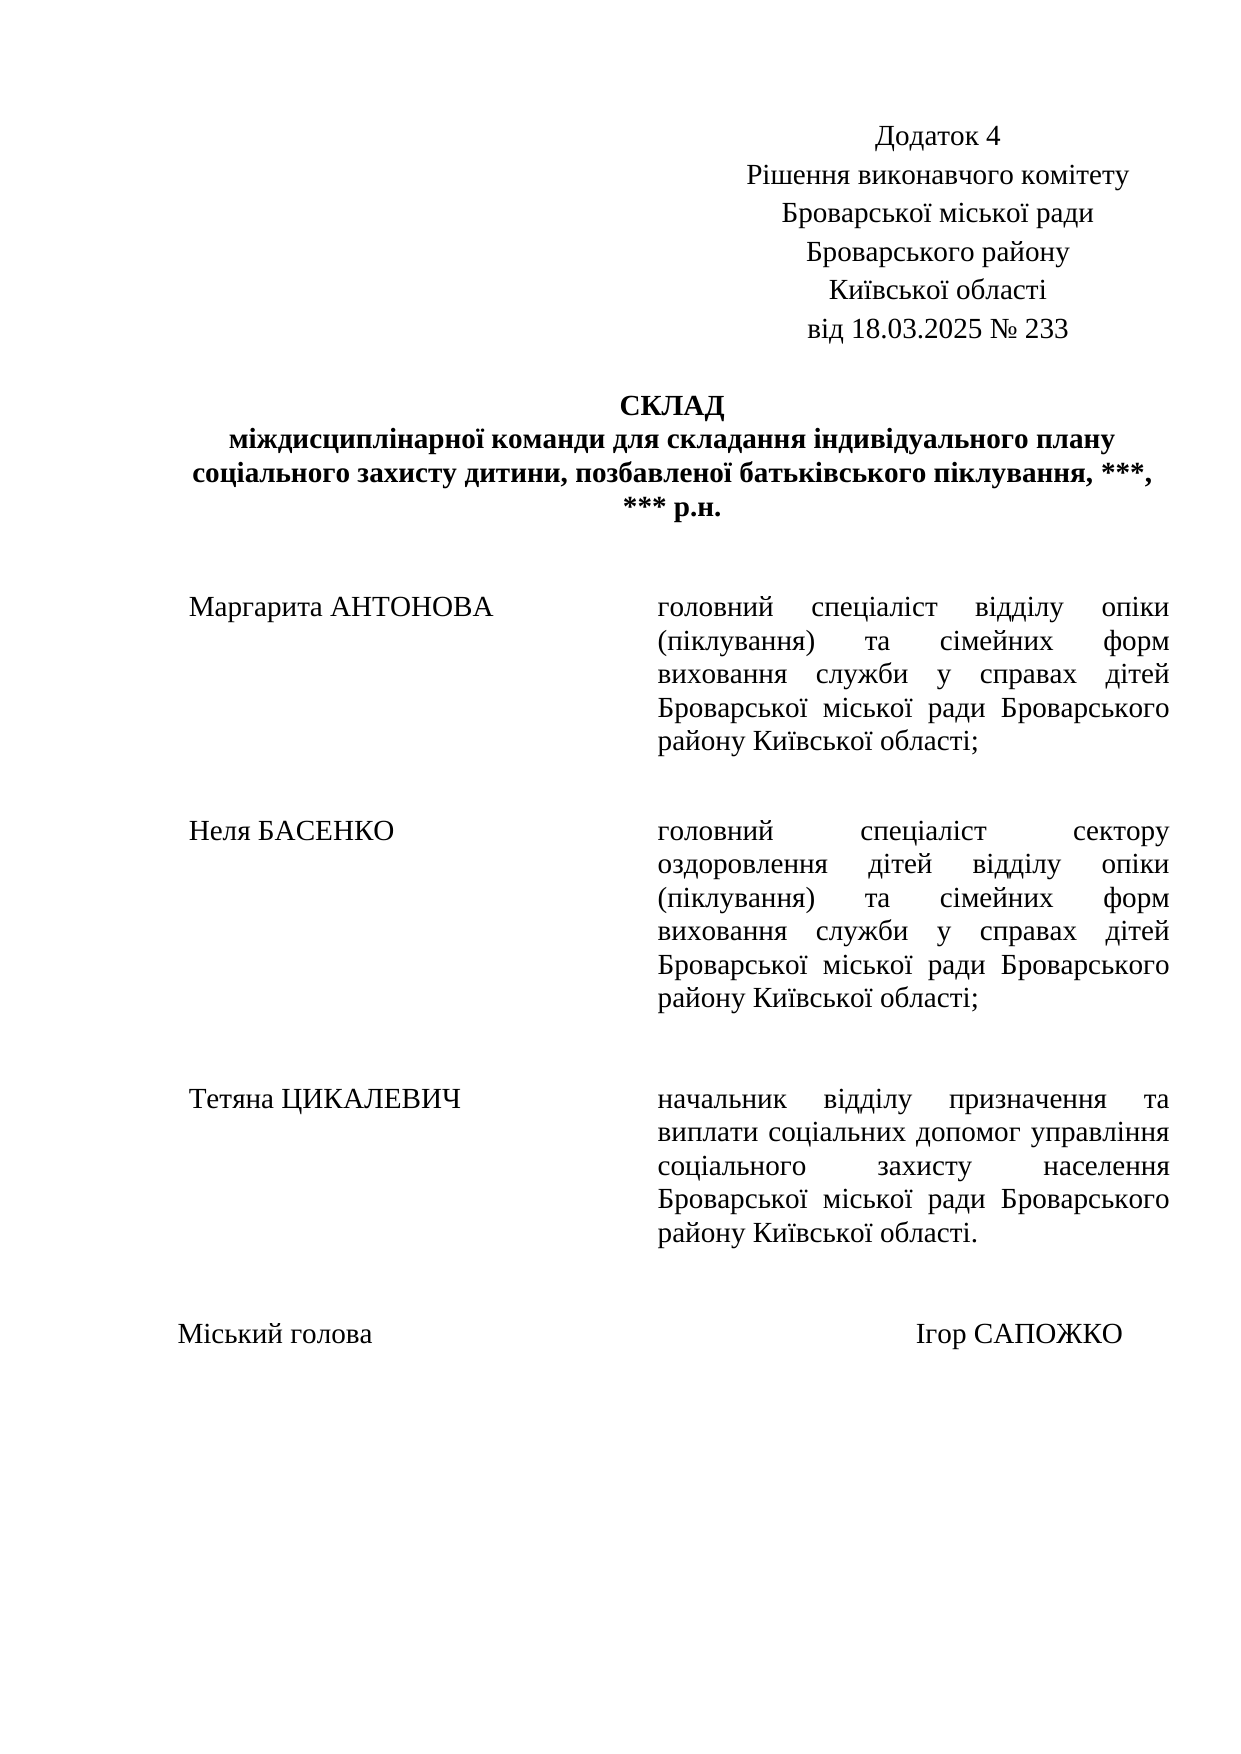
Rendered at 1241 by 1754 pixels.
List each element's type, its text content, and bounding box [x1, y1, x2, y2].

table_cell Тетяна ЦИКАЛЕВИЧ [177, 1048, 646, 1282]
table_header Маргарита АНТОНОВА [177, 589, 646, 813]
text від 18.03.2025 № 233 [709, 311, 1167, 344]
text Броварського району [709, 234, 1167, 267]
text Міський голова Ігор САПОЖКО [177, 1316, 1167, 1349]
table_header головний спеціаліст відділу опіки (піклування) та сімейних форм виховання служби у справах дітей Броварської міської ради Броварського району Київської області; [646, 589, 1181, 813]
table_cell Неля БАСЕНКО [177, 813, 646, 1047]
text Додаток 4 [709, 118, 1167, 152]
text міждисциплінарної команди для складання індивідуального плану соціального захисту дитини, позбавленої батьківського піклування, ***, *** р.н. [177, 422, 1167, 522]
table_cell начальник відділу призначення та виплати соціальних допомог управління соціального захисту населення Броварської міської ради Броварського району Київської області. [646, 1048, 1181, 1282]
text Київської області [709, 272, 1167, 306]
table_cell головний спеціаліст сектору оздоровлення дітей відділу опіки (піклування) та сімейних форм виховання служби у справах дітей Броварської міської ради Броварського району Київської області; [646, 813, 1181, 1047]
text СКЛАД [177, 388, 1167, 422]
text Рішення виконавчого комітету Броварської міської ради [709, 157, 1167, 229]
